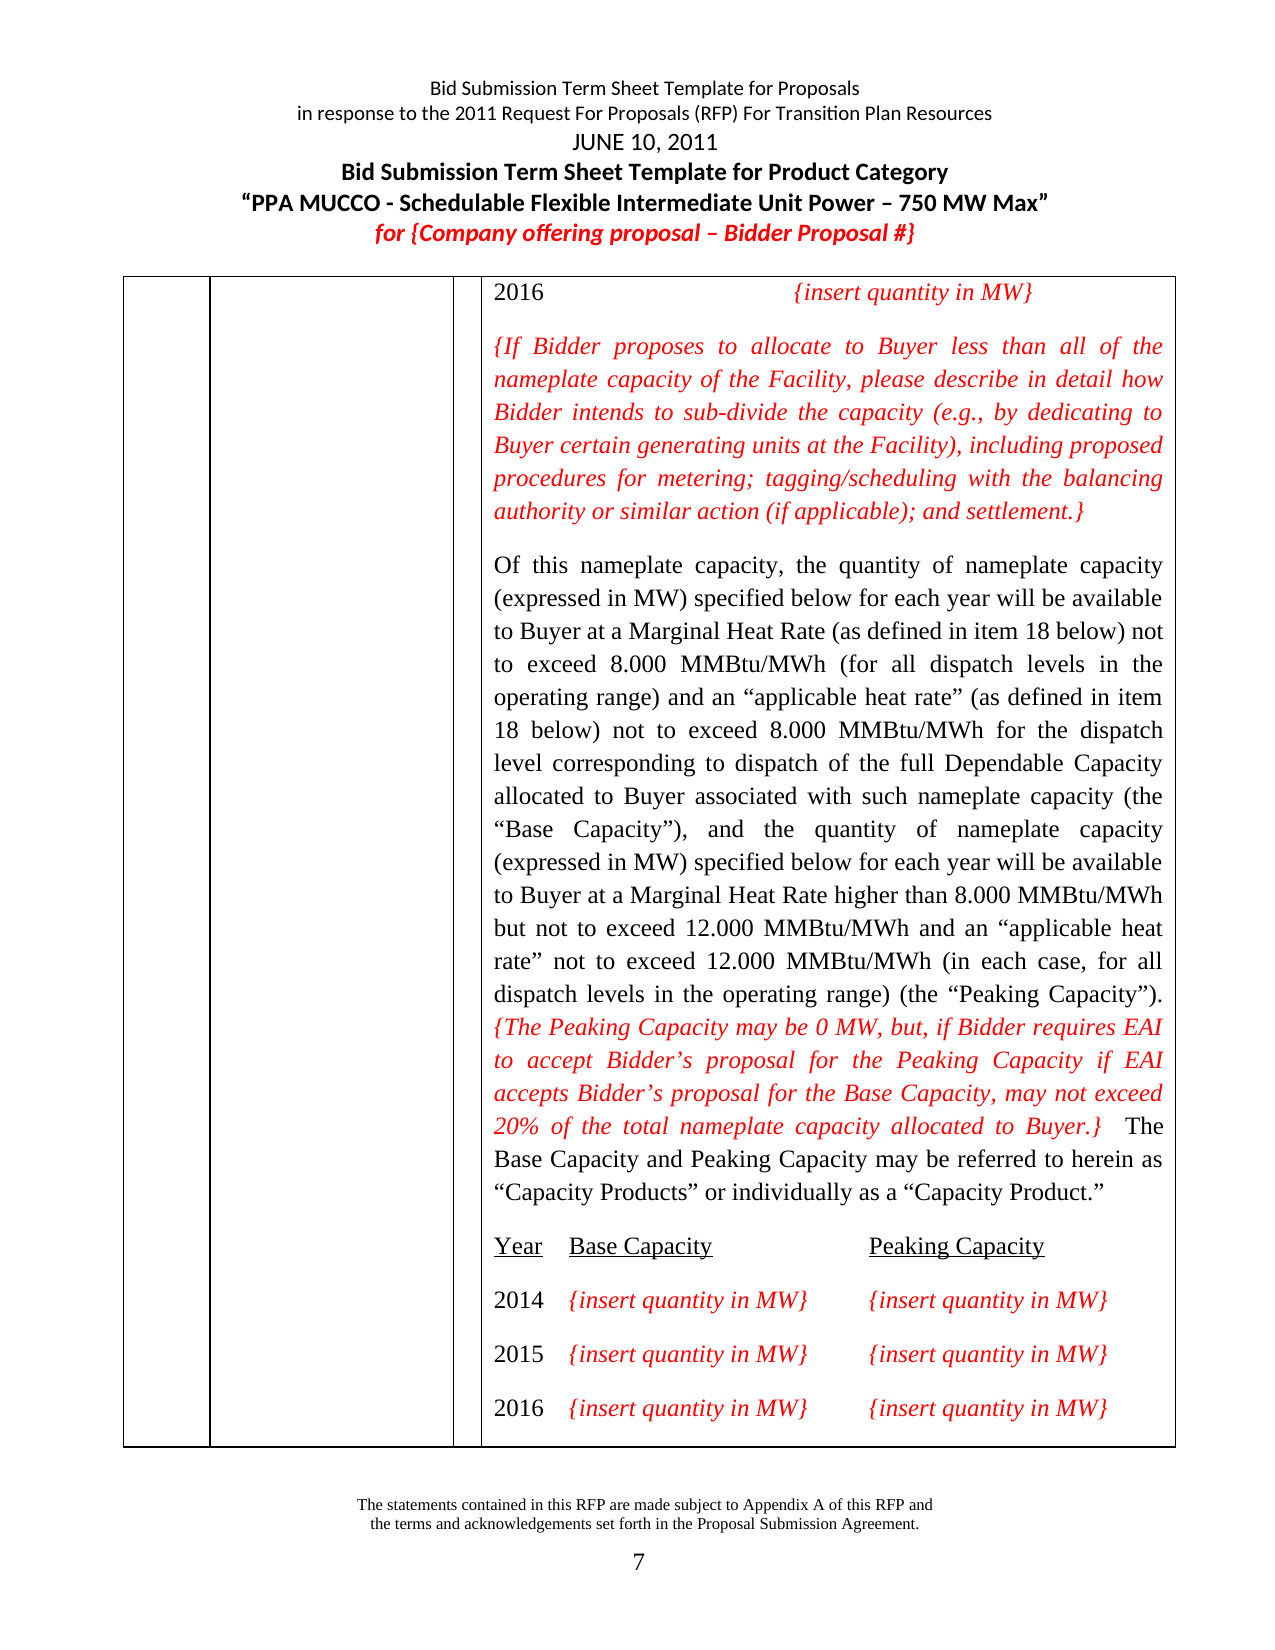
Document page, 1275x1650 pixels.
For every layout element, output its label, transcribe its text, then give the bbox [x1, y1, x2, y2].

table_cell 9 [124, 277, 209, 1446]
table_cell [211, 277, 453, 1446]
table_cell [454, 277, 481, 1446]
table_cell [482, 277, 1175, 1446]
